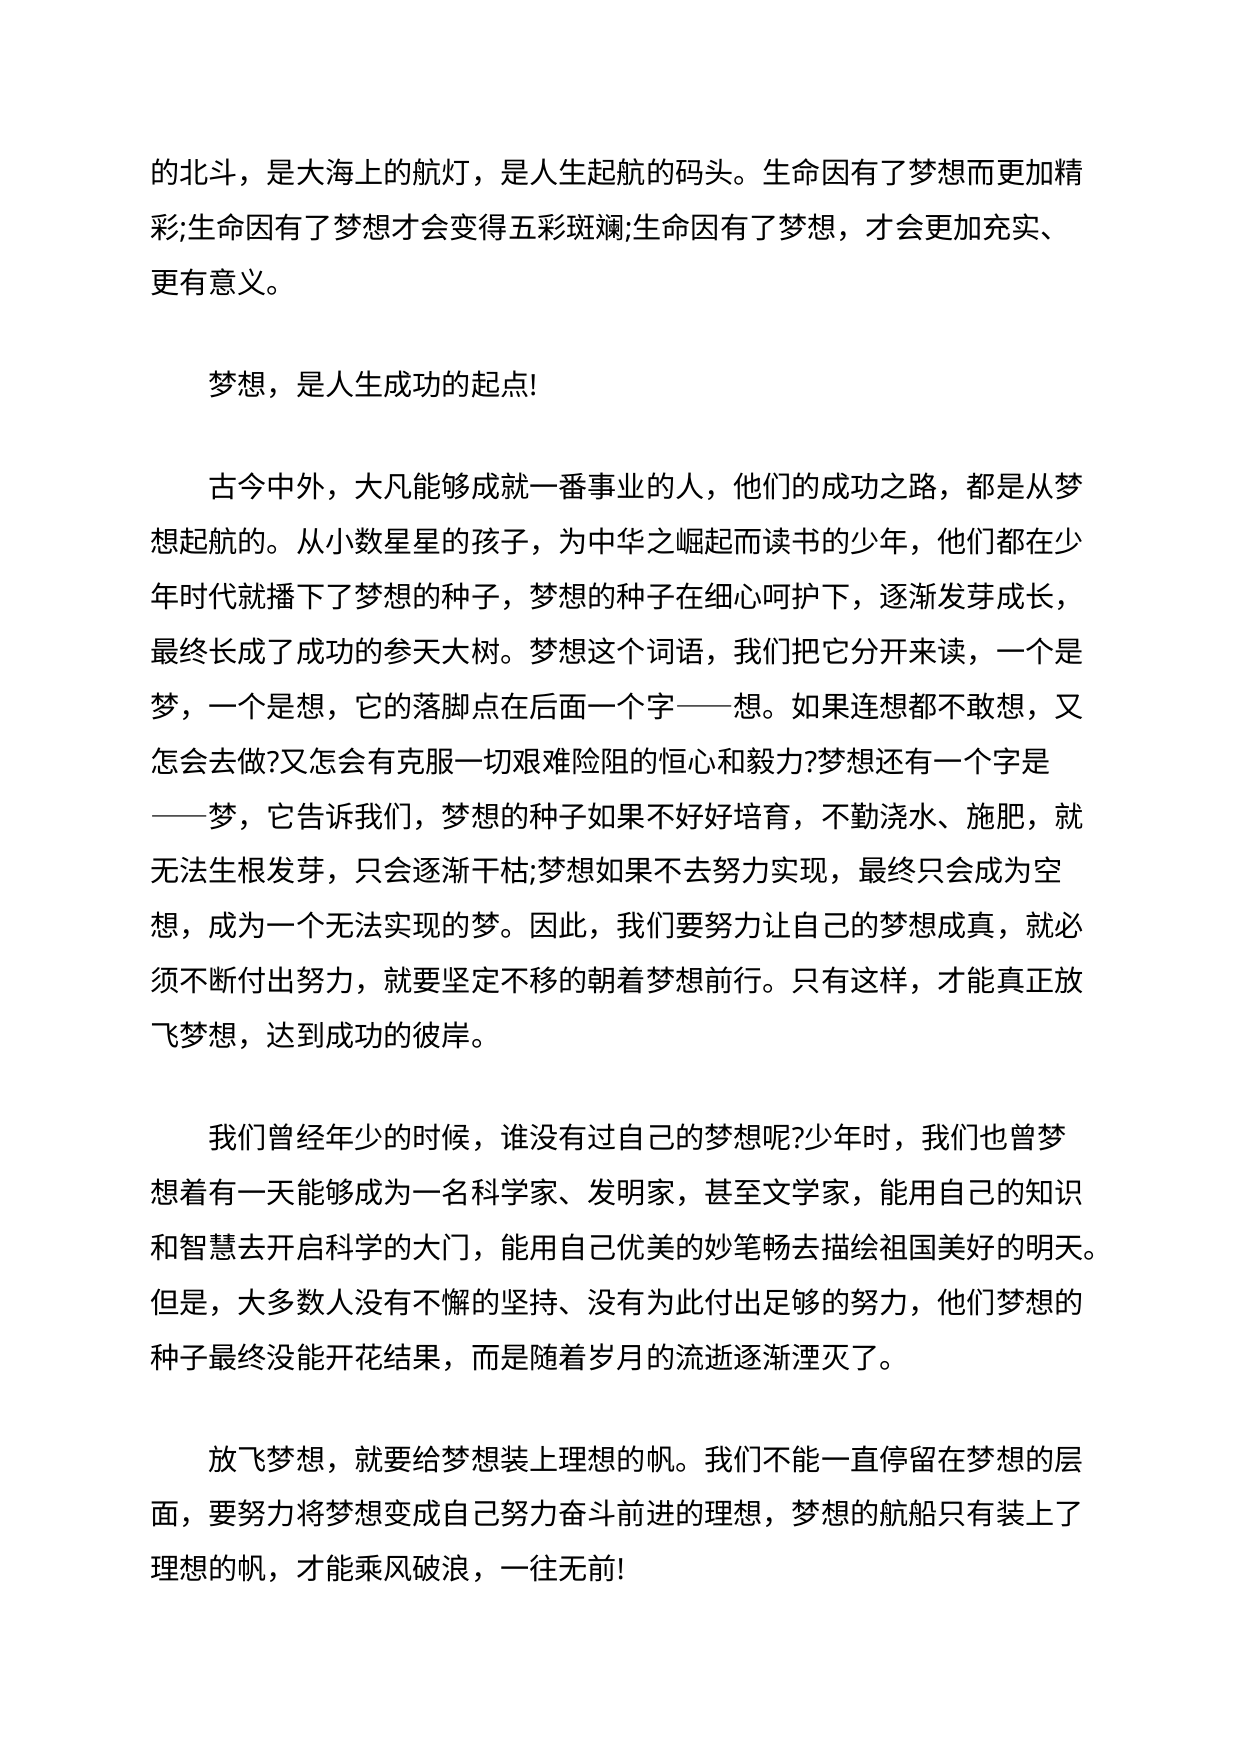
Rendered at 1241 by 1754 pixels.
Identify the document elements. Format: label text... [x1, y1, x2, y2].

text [150, 150, 1090, 302]
text 梦想，是人生成功的起点! [150, 362, 1090, 404]
text 古今中外，大凡能够成就一番事业的人，他们的成功之路，都是从梦想起航的。从小数星星的孩子，为中华之崛起而读书的少年，他们都在少年时代就播下了梦想的种子，梦想的种子在细心呵护下，逐渐发芽成长，最终长成了成功的参天大树。梦想这个词语，我们把它分开来读，一个是梦，一个是想，它的落脚点在后面一个字——想。如果连想都不敢想，又怎会去做?又怎会有克服一切艰难险阻的恒心和毅力?梦想还有一个字是——梦，它告诉我们，梦想的种子如果不好好培育，不勤浇水、施肥，就无法生根发芽，只会逐渐干枯;梦想如果不去努力实现，最终只会成为空想，成为一个无法实现的梦。因此，我们要努力让自己的梦想成真，就必须不断付出努力，就要坚定不移的朝着梦想前行。只有这样，才能真正放飞梦想，达到成功的彼岸。 [150, 464, 1090, 1055]
text 我们曾经年少的时候，谁没有过自己的梦想呢?少年时，我们也曾梦想着有一天能够成为一名科学家、发明家，甚至文学家，能用自己的知识和智慧去开启科学的大门，能用自己优美的妙笔畅去描绘祖国美好的明天。但是，大多数人没有不懈的坚持、没有为此付出足够的努力，他们梦想的种子最终没能开花结果，而是随着岁月的流逝逐渐湮灭了。 [150, 1114, 1090, 1377]
text 放飞梦想，就要给梦想装上理想的帆。我们不能一直停留在梦想的层面，要努力将梦想变成自己努力奋斗前进的理想，梦想的航船只有装上了理想的帆，才能乘风破浪，一往无前! [150, 1436, 1090, 1588]
